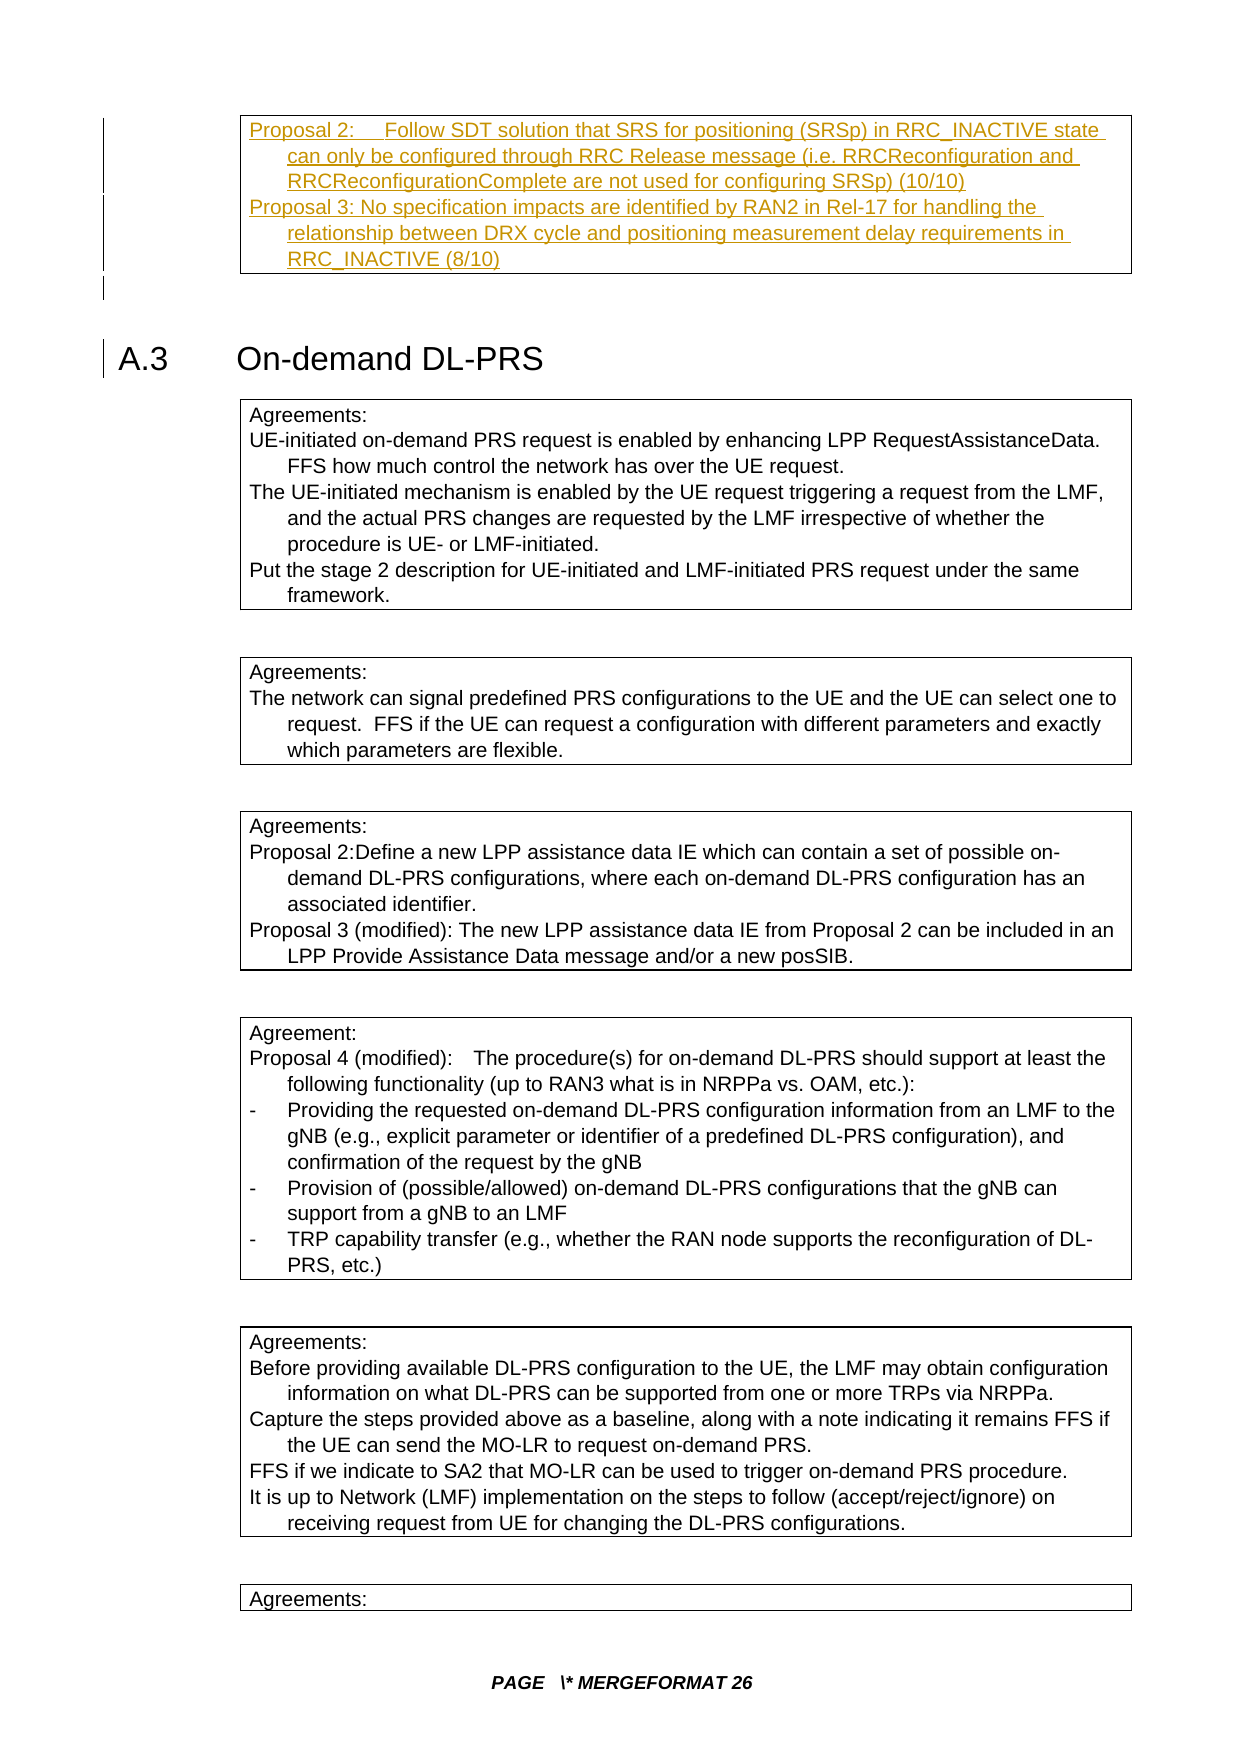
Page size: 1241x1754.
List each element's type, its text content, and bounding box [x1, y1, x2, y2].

text Agreement: [241, 1018, 1131, 1043]
text - Providing the requested on-demand DL-PRS configuration information from an LMF to the gNB (e.g., explicit parameter or identifier of a predefined DL-PRS configuration), and confirmation of the request by the gNB [241, 1095, 1131, 1172]
text Agreements: [241, 1328, 1131, 1352]
text FFS if we indicate to SA2 that MO-LR can be used to trigger on-demand PRS procedure. [241, 1456, 1131, 1481]
text Put the stage 2 description for UE-initiated and LMF-initiated PRS request under the same framework. [241, 554, 1131, 609]
text It is up to Network (LMF) implementation on the steps to follow (accept/reject/ignore) on receiving request from UE for changing the DL-PRS configurations. [241, 1481, 1131, 1536]
text Agreements: [241, 1585, 1131, 1610]
text - TRP capability transfer (e.g., whether the RAN node supports the reconfiguration of DL-PRS, etc.) [241, 1224, 1131, 1279]
text - Provision of (possible/allowed) on-demand DL-PRS configurations that the gNB can support from a gNB to an LMF [241, 1172, 1131, 1224]
text Agreements: [241, 400, 1131, 425]
text Proposal 3 (modified): The new LPP assistance data IE from Proposal 2 can be included in an LPP Provide Assistance Data message and/or a new posSIB. [241, 914, 1131, 969]
text Agreements: [241, 658, 1131, 683]
text UE-initiated on-demand PRS request is enabled by enhancing LPP RequestAssistanceData. FFS how much control the network has over the UE request. [241, 425, 1131, 477]
text The network can signal predefined PRS configurations to the UE and the UE can select one to request. FFS if the UE can request a configuration with different parameters and exactly which parameters are flexible. [241, 683, 1131, 764]
text Proposal 4 (modified): The procedure(s) for on-demand DL-PRS should support at least the following functionality (up to RAN3 what is in NRPPa vs. OAM, etc.): [241, 1043, 1131, 1095]
text Before providing available DL-PRS configuration to the UE, the LMF may obtain configuration information on what DL-PRS can be supported from one or more TRPs via NRPPa. [241, 1352, 1131, 1404]
text Agreements: [241, 812, 1131, 837]
text Capture the steps provided above as a baseline, along with a note indicating it remains FFS if the UE can send the MO-LR to request on-demand PRS. [241, 1404, 1131, 1456]
text Proposal 2: Define a new LPP assistance data IE which can contain a set of possible on-demand DL-PRS configurations, where each on-demand DL-PRS configuration has an associated identifier. [241, 837, 1131, 914]
subtitle A.3 On-demand DL-PRS [118, 339, 1122, 378]
text The UE-initiated mechanism is enabled by the UE request triggering a request from the LMF, and the actual PRS changes are requested by the LMF irrespective of whether the procedure is UE- or LMF-initiated. [241, 477, 1131, 554]
